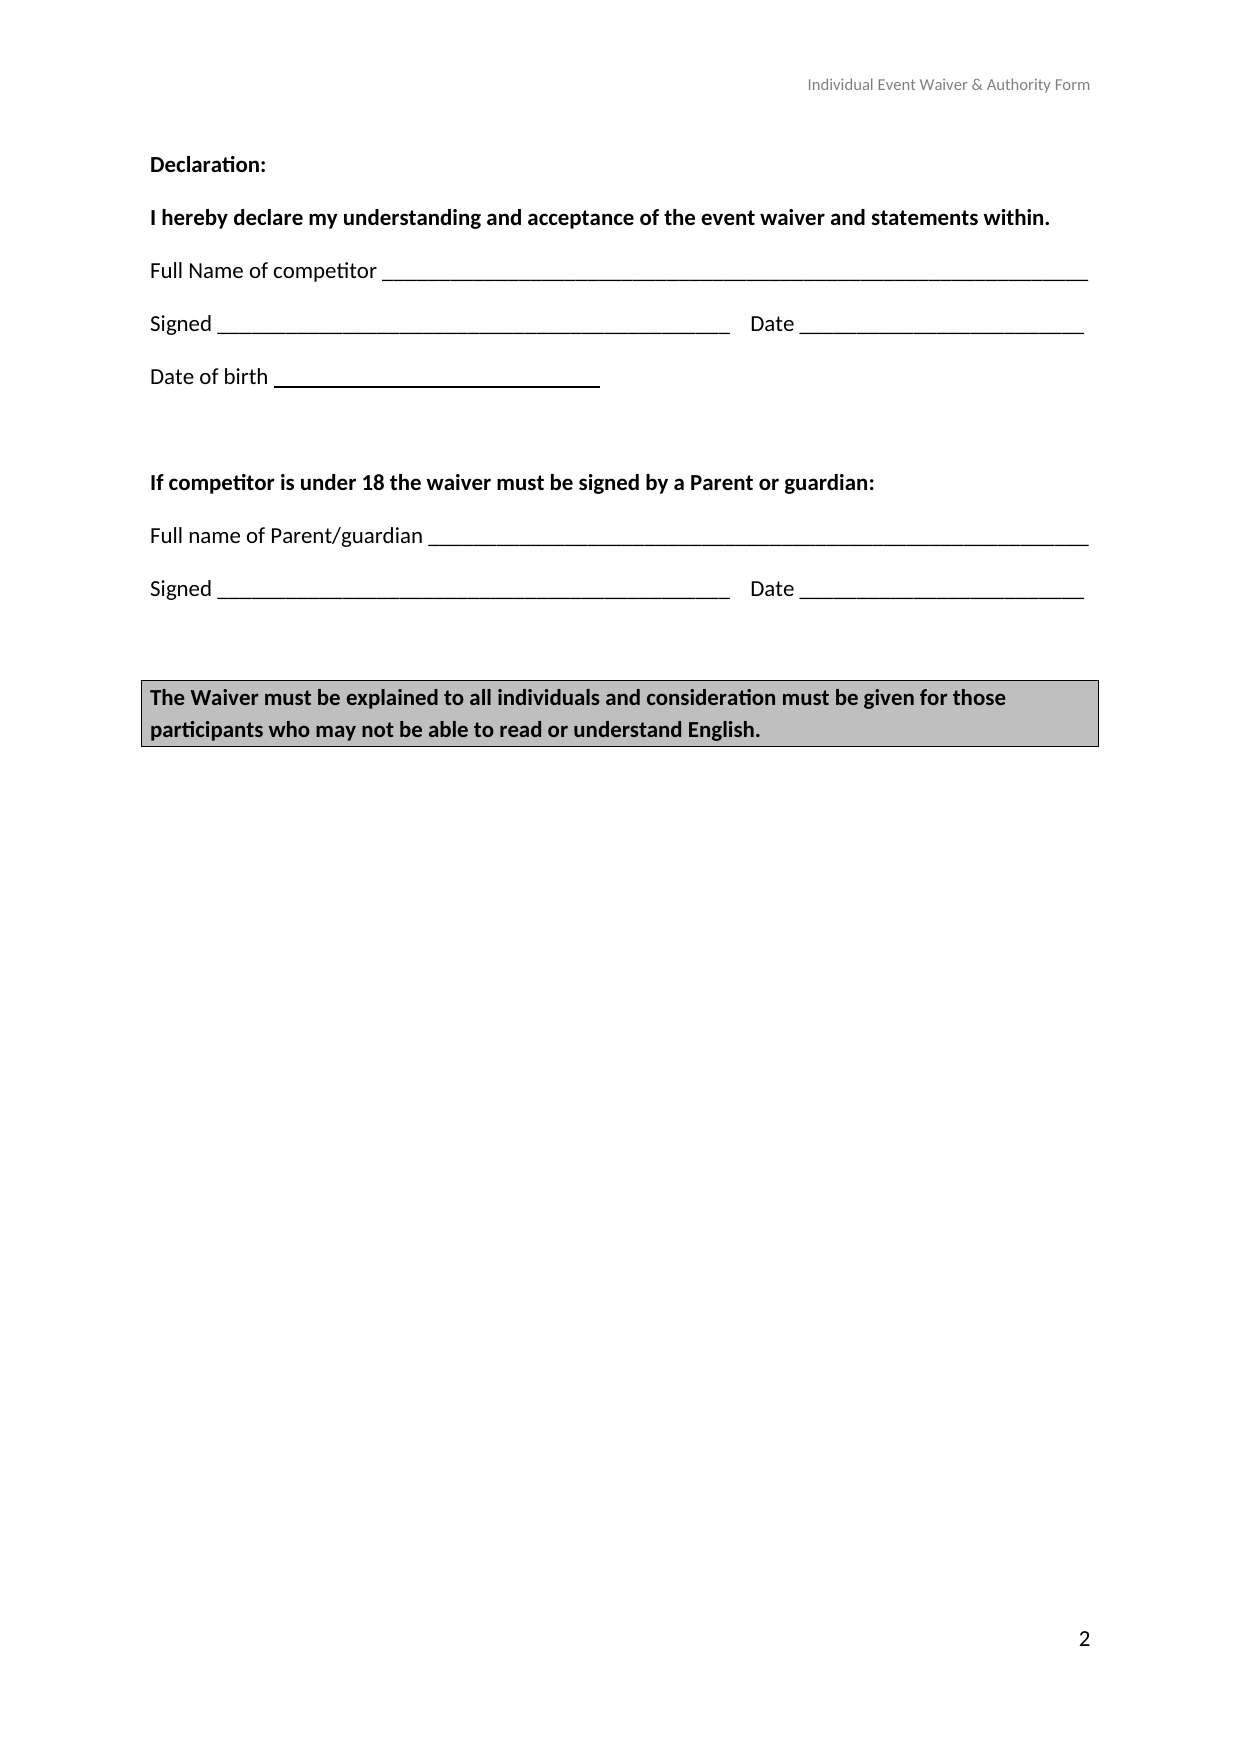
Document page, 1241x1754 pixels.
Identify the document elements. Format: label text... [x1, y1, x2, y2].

text Signed _____________________________________________ Date _________________________ [150, 574, 1090, 602]
text Declaration: [150, 150, 1090, 178]
text Signed _____________________________________________ Date _________________________ [150, 309, 1090, 337]
text The Waiver must be explained to all individuals and consideration must be given for those participants who may not be able to read or understand English. [142, 681, 1098, 746]
text If competitor is under 18 the waiver must be signed by a Parent or guardian: [150, 468, 1090, 496]
text Full name of Parent/guardian __________________________________________________________ [150, 521, 1090, 549]
text I hereby declare my understanding and acceptance of the event waiver and statements within. [150, 203, 1090, 231]
text Full Name of competitor ______________________________________________________________ [150, 256, 1090, 284]
text Date of birth [150, 362, 1090, 390]
